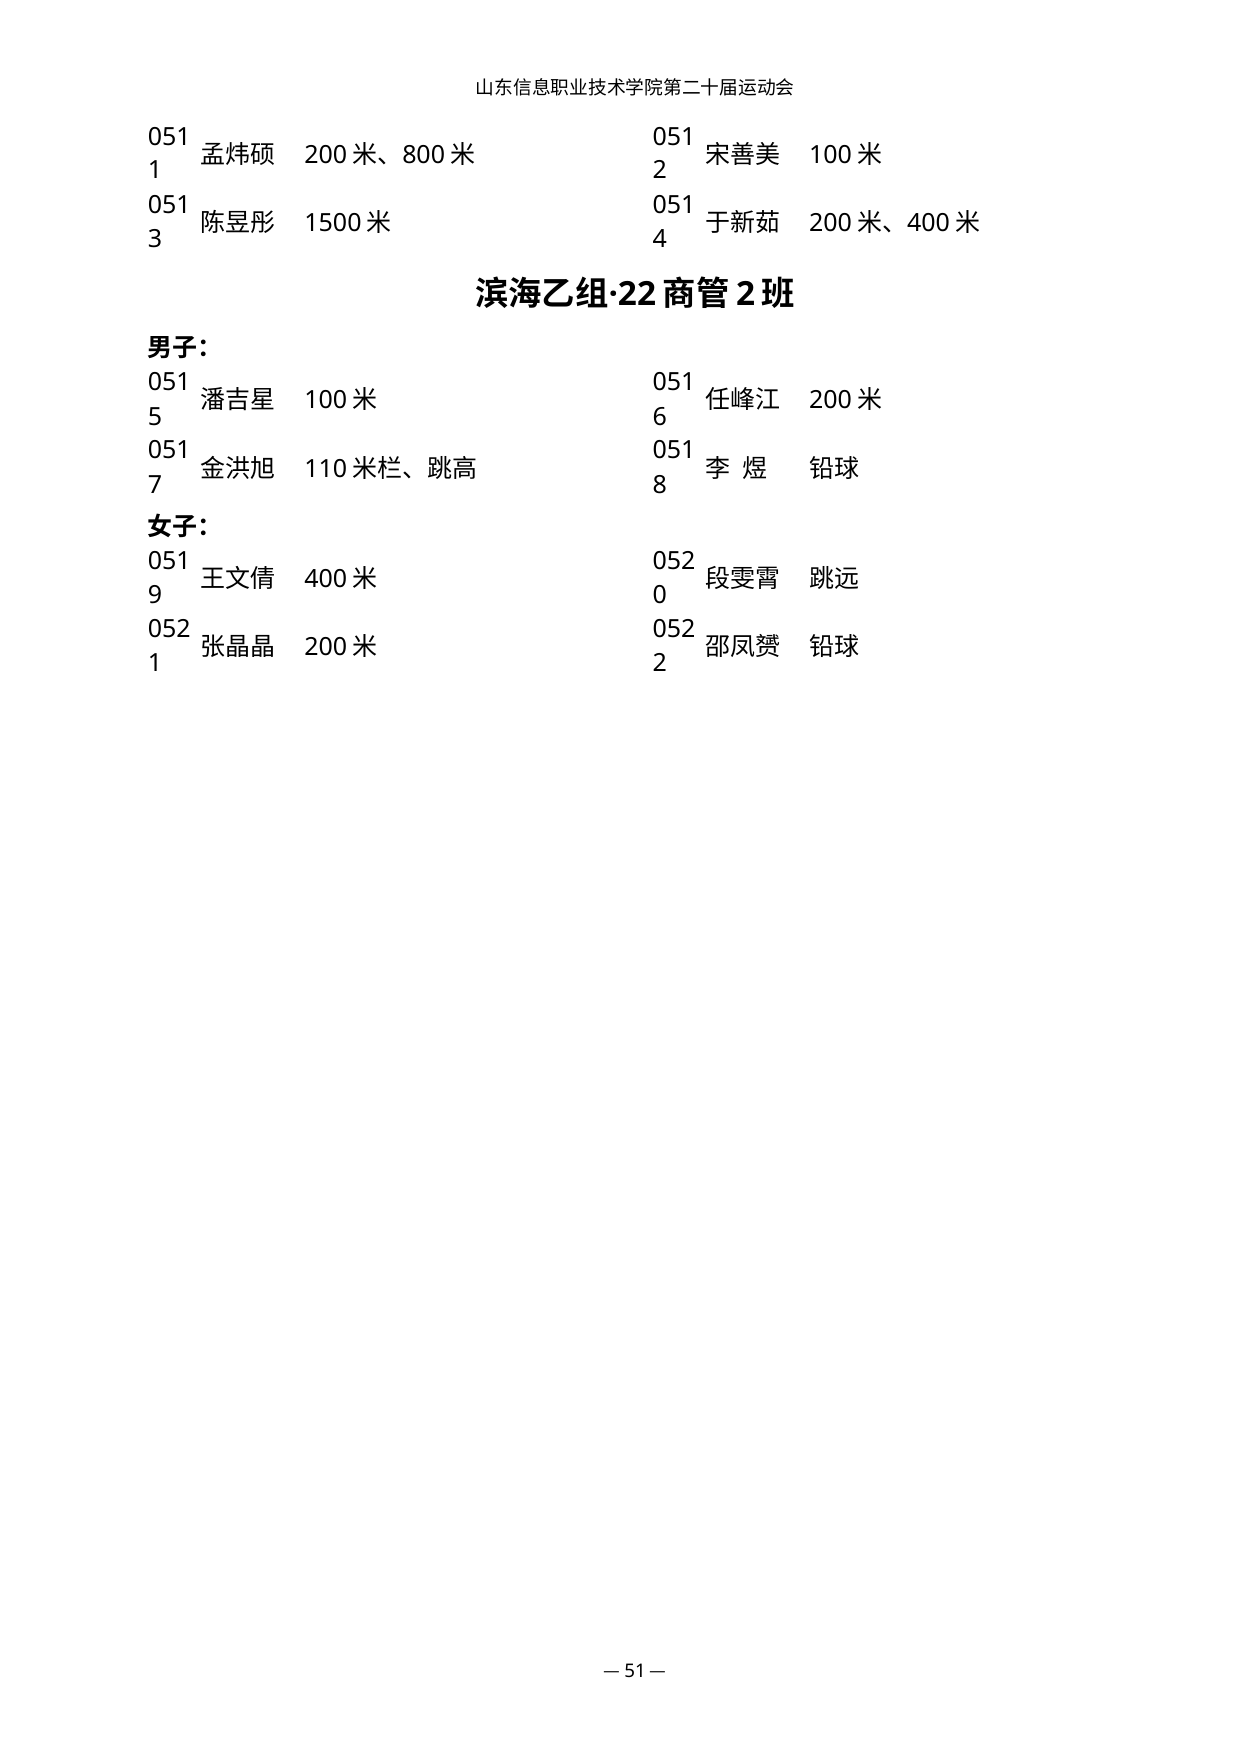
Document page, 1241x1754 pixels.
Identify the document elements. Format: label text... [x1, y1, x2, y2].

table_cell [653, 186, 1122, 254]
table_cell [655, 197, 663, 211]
text 女子： [148, 507, 1122, 543]
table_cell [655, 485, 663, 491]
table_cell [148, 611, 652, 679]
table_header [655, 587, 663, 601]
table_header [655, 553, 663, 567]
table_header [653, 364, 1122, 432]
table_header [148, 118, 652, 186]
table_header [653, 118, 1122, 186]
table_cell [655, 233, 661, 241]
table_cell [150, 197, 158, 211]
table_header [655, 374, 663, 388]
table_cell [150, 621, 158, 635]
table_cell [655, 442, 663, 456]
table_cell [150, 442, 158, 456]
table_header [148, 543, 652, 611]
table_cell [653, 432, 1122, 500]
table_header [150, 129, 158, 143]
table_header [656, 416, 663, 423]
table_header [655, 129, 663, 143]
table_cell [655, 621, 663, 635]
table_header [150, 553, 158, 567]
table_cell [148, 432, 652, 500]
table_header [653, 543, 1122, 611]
text 男子： [148, 328, 1122, 364]
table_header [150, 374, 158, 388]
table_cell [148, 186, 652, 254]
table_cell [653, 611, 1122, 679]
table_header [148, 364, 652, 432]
text 滨海乙组·22商管2班 [148, 267, 1122, 315]
